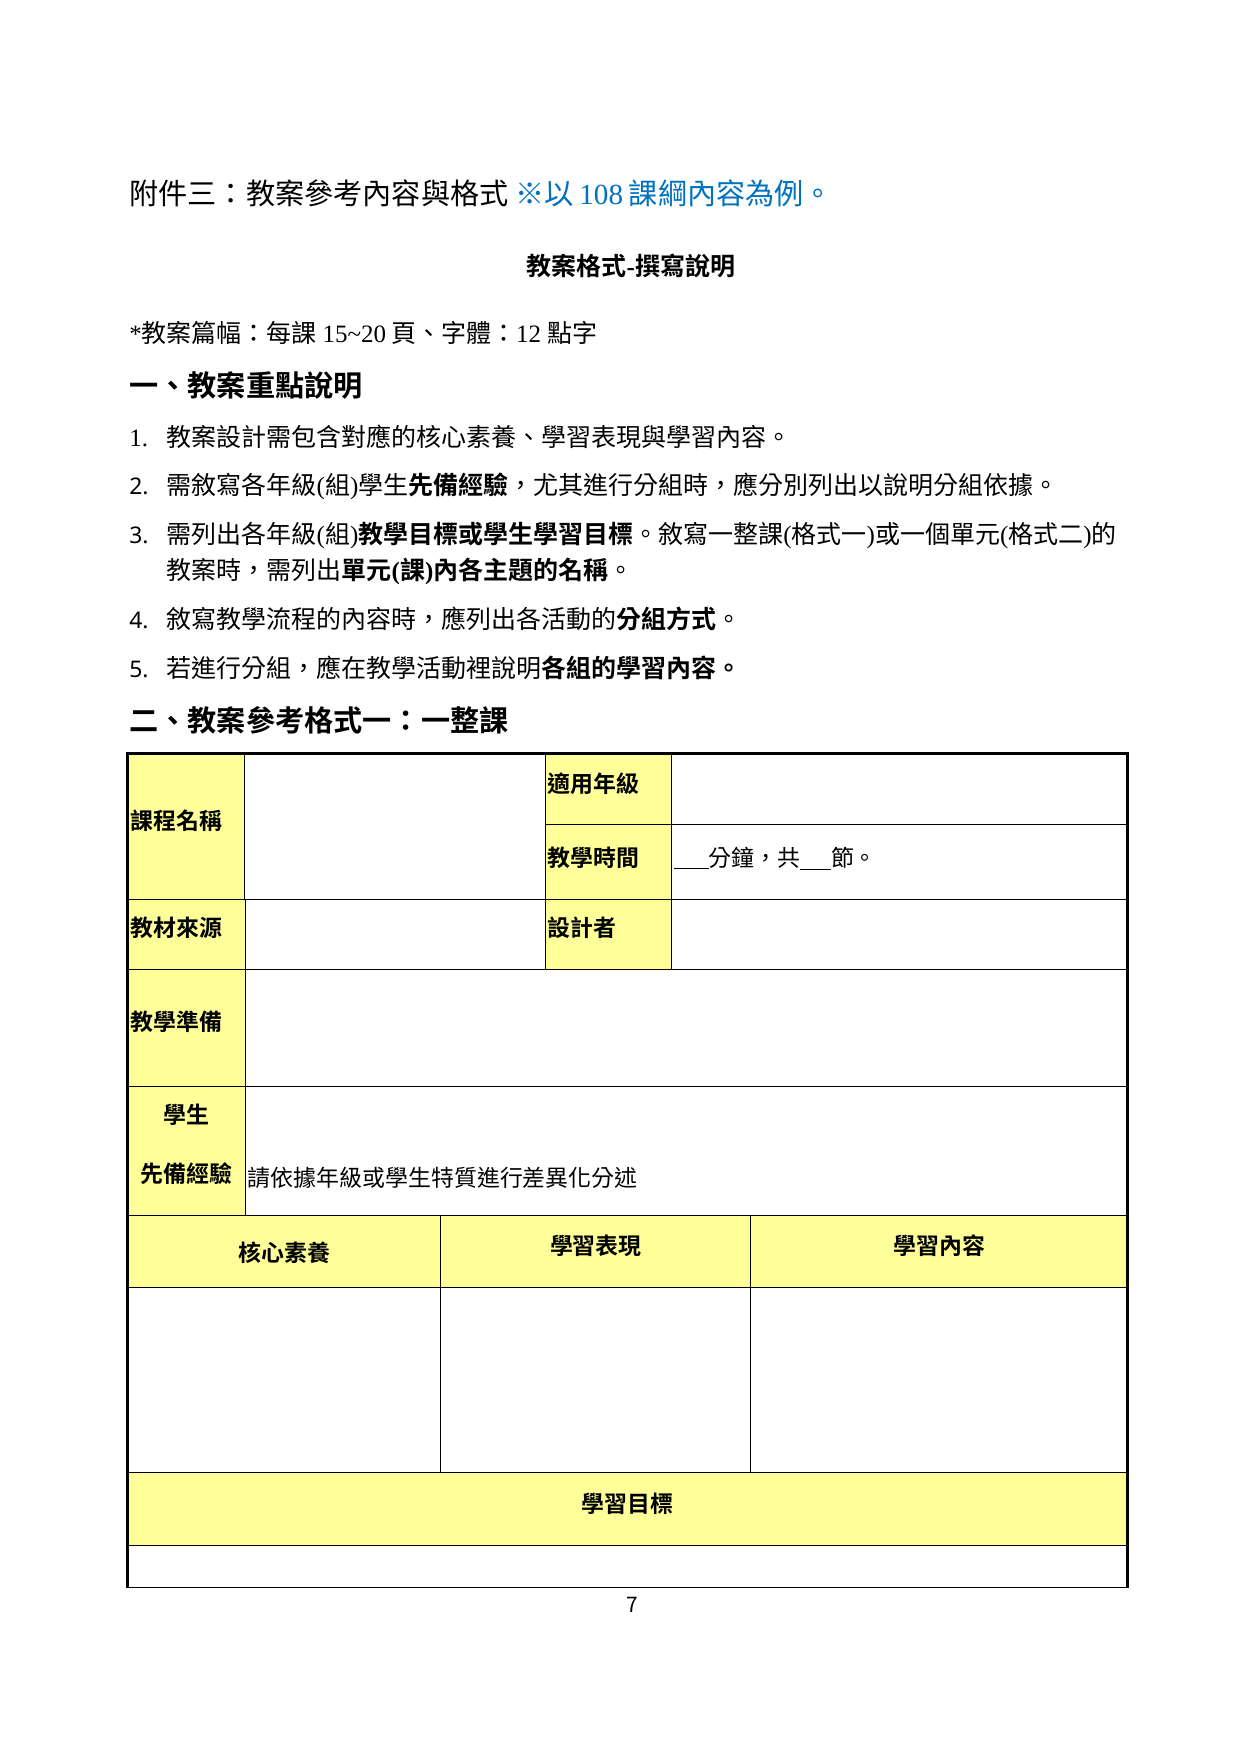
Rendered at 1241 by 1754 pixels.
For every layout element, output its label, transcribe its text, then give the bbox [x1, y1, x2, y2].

list 教案設計需包含對應的核心素養、學習表現與學習內容。 [129, 417, 1134, 453]
table_header 適用年級 [546, 755, 671, 824]
table_cell 核心素養 [129, 1216, 440, 1287]
table_header [245, 755, 545, 899]
table_cell 分鐘，共 節。 [672, 825, 1126, 899]
table_cell 設計者 [546, 900, 671, 969]
table_cell 學習表現 [441, 1216, 750, 1287]
table_cell [246, 970, 1126, 1086]
table_cell [441, 1288, 750, 1472]
list 敘寫教學流程的內容時，應列出各活動的分組方式。 [129, 599, 1134, 636]
text 二、教案參考格式一：一整課 [129, 697, 1134, 739]
table_cell 請依據年級或學生特質進行差異化分述 [246, 1087, 1126, 1215]
table_cell 學習目標 [129, 1473, 1126, 1545]
list 需列出各年級(組)教學目標或學生學習目標。敘寫一整課(格式一)或一個單元(格式二)的教案時，需列出單元(課)內各主題的名稱。 [129, 514, 1134, 587]
list 需敘寫各年級(組)學生先備經驗，尤其進行分組時，應分別列出以說明分組依據。 [129, 466, 1134, 502]
table_cell [751, 1288, 1126, 1472]
text 附件三：教案參考內容與格式 ※以108課綱內容為例。 [129, 171, 1134, 213]
table_cell [129, 1546, 1126, 1587]
table_cell [129, 1288, 440, 1472]
text *教案篇幅：每課 15~20頁、字體：12 點字 [129, 313, 1134, 350]
text 一、教案重點說明 [129, 362, 1134, 404]
text 教案格式-撰寫說明 [526, 247, 764, 283]
table_cell 學習內容 [751, 1216, 1126, 1287]
table_cell [246, 900, 545, 969]
table_header [672, 755, 1126, 824]
table_cell [672, 900, 1126, 969]
table_cell 教材來源 [129, 900, 245, 969]
table_cell 學生 先備經驗 [129, 1087, 245, 1215]
table_header 課程名稱 [129, 755, 244, 899]
list 若進行分組，應在教學活動裡說明各組的學習內容。 [129, 648, 1134, 684]
table_cell 教學準備 [129, 970, 245, 1086]
table_cell 教學時間 [546, 825, 671, 899]
